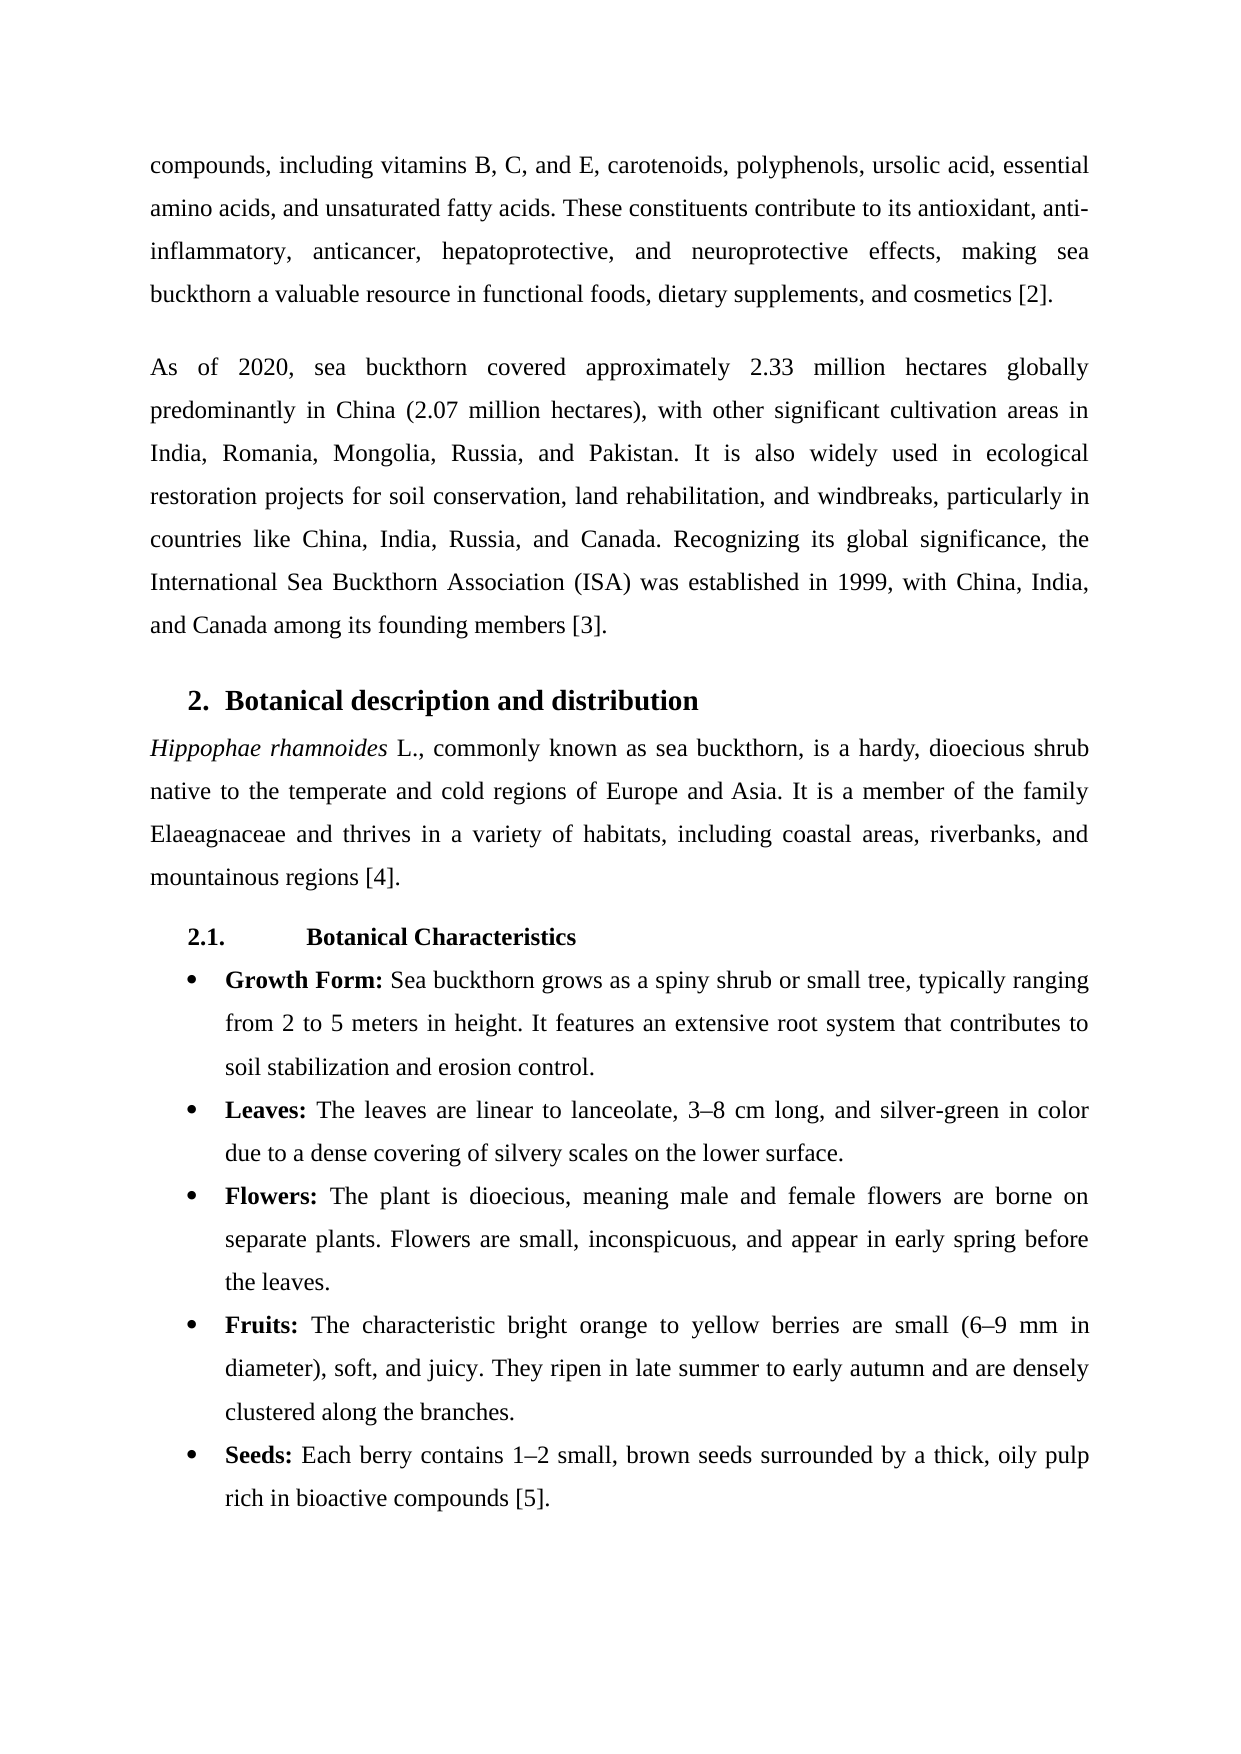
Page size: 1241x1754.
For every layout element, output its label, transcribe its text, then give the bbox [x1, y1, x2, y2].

list Flowers: The plant is dioecious, meaning male and female flowers are borne on separate plants. Flowers are small, inconspicuous, and appear in early spring before the leaves. [187, 1181, 1090, 1296]
list Botanical description and distribution [187, 683, 1090, 716]
text As of 2020, sea buckthorn covered approximately 2.33 million hectares globally predominantly in China (2.07 million hectares), with other significant cultivation areas in India, Romania, Mongolia, Russia, and Pakistan. It is also widely used in ecological restoration projects for soil conservation, land rehabilitation, and windbreaks, particularly in countries like China, India, Russia, and Canada. Recognizing its global significance, the International Sea Buckthorn Association (ISA) was established in 1999, with China, India, and Canada among its founding members [3]. [150, 352, 1090, 639]
list Seeds: Each berry contains 1–2 small, brown seeds surrounded by a thick, oily pulp rich in bioactive compounds [5]. [187, 1440, 1090, 1512]
list Botanical Characteristics [187, 922, 1090, 951]
list Fruits: The characteristic bright orange to yellow berries are small (6–9 mm in diameter), soft, and juicy. They ripen in late summer to early autumn and are densely clustered along the branches. [187, 1310, 1090, 1425]
list Leaves: The leaves are linear to lanceolate, 3–8 cm long, and silver-green in color due to a dense covering of silvery scales on the lower surface. [187, 1095, 1090, 1167]
list Growth Form: Sea buckthorn grows as a spiny shrub or small tree, typically ranging from 2 to 5 meters in height. It features an extensive root system that contributes to soil stabilization and erosion control. [187, 965, 1090, 1080]
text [150, 150, 1090, 308]
text Hippophae rhamnoides L., commonly known as sea buckthorn, is a hardy, dioecious shrub native to the temperate and cold regions of Europe and Asia. It is a member of the family Elaeagnaceae and thrives in a variety of habitats, including coastal areas, riverbanks, and mountainous regions [4]. [150, 733, 1090, 891]
